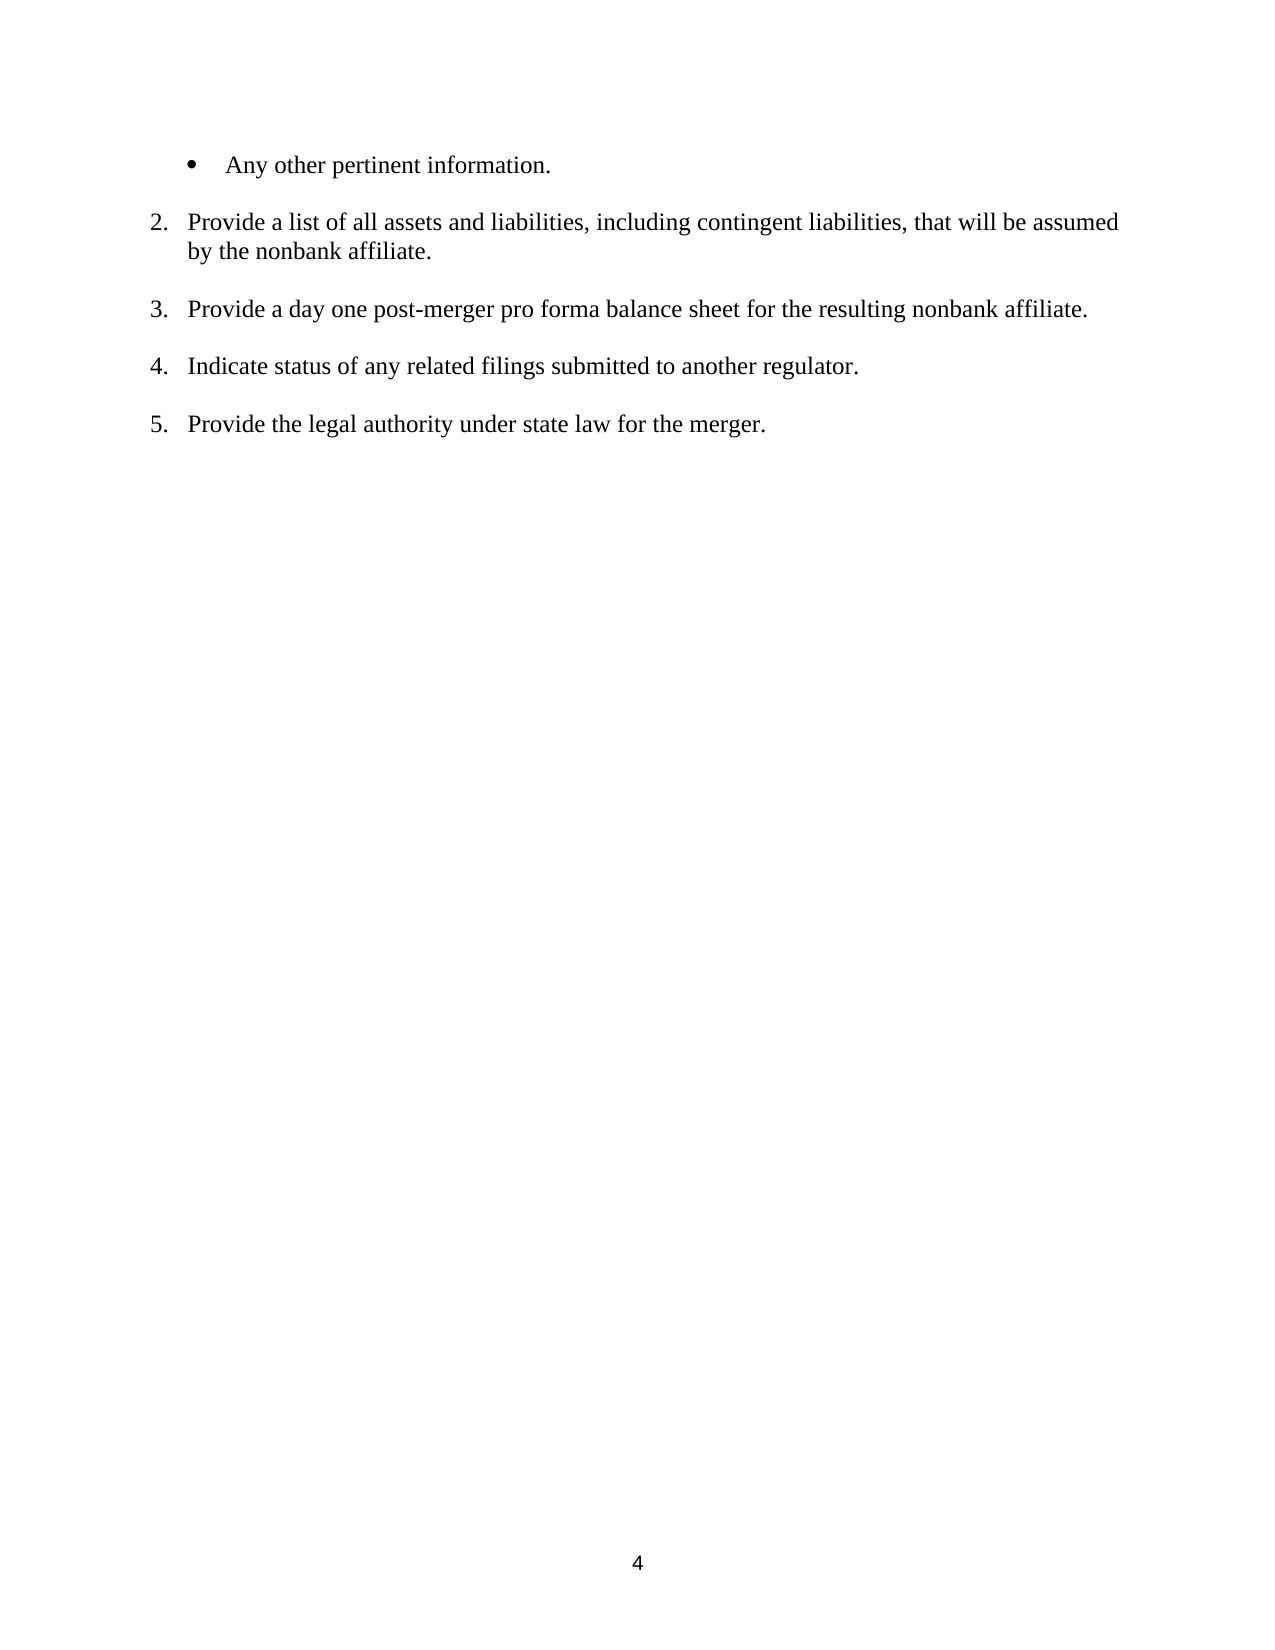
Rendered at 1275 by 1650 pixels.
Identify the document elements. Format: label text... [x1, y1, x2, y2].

list Provide the legal authority under state law for the merger. [150, 409, 1125, 437]
list Provide a day one post-merger pro forma balance sheet for the resulting nonbank affiliate. [150, 294, 1125, 322]
list Any other pertinent information. [187, 150, 1125, 179]
list Provide a list of all assets and liabilities, including contingent liabilities, that will be assumed by the nonbank affiliate. [150, 207, 1125, 265]
list Indicate status of any related filings submitted to another regulator. [150, 351, 1125, 380]
